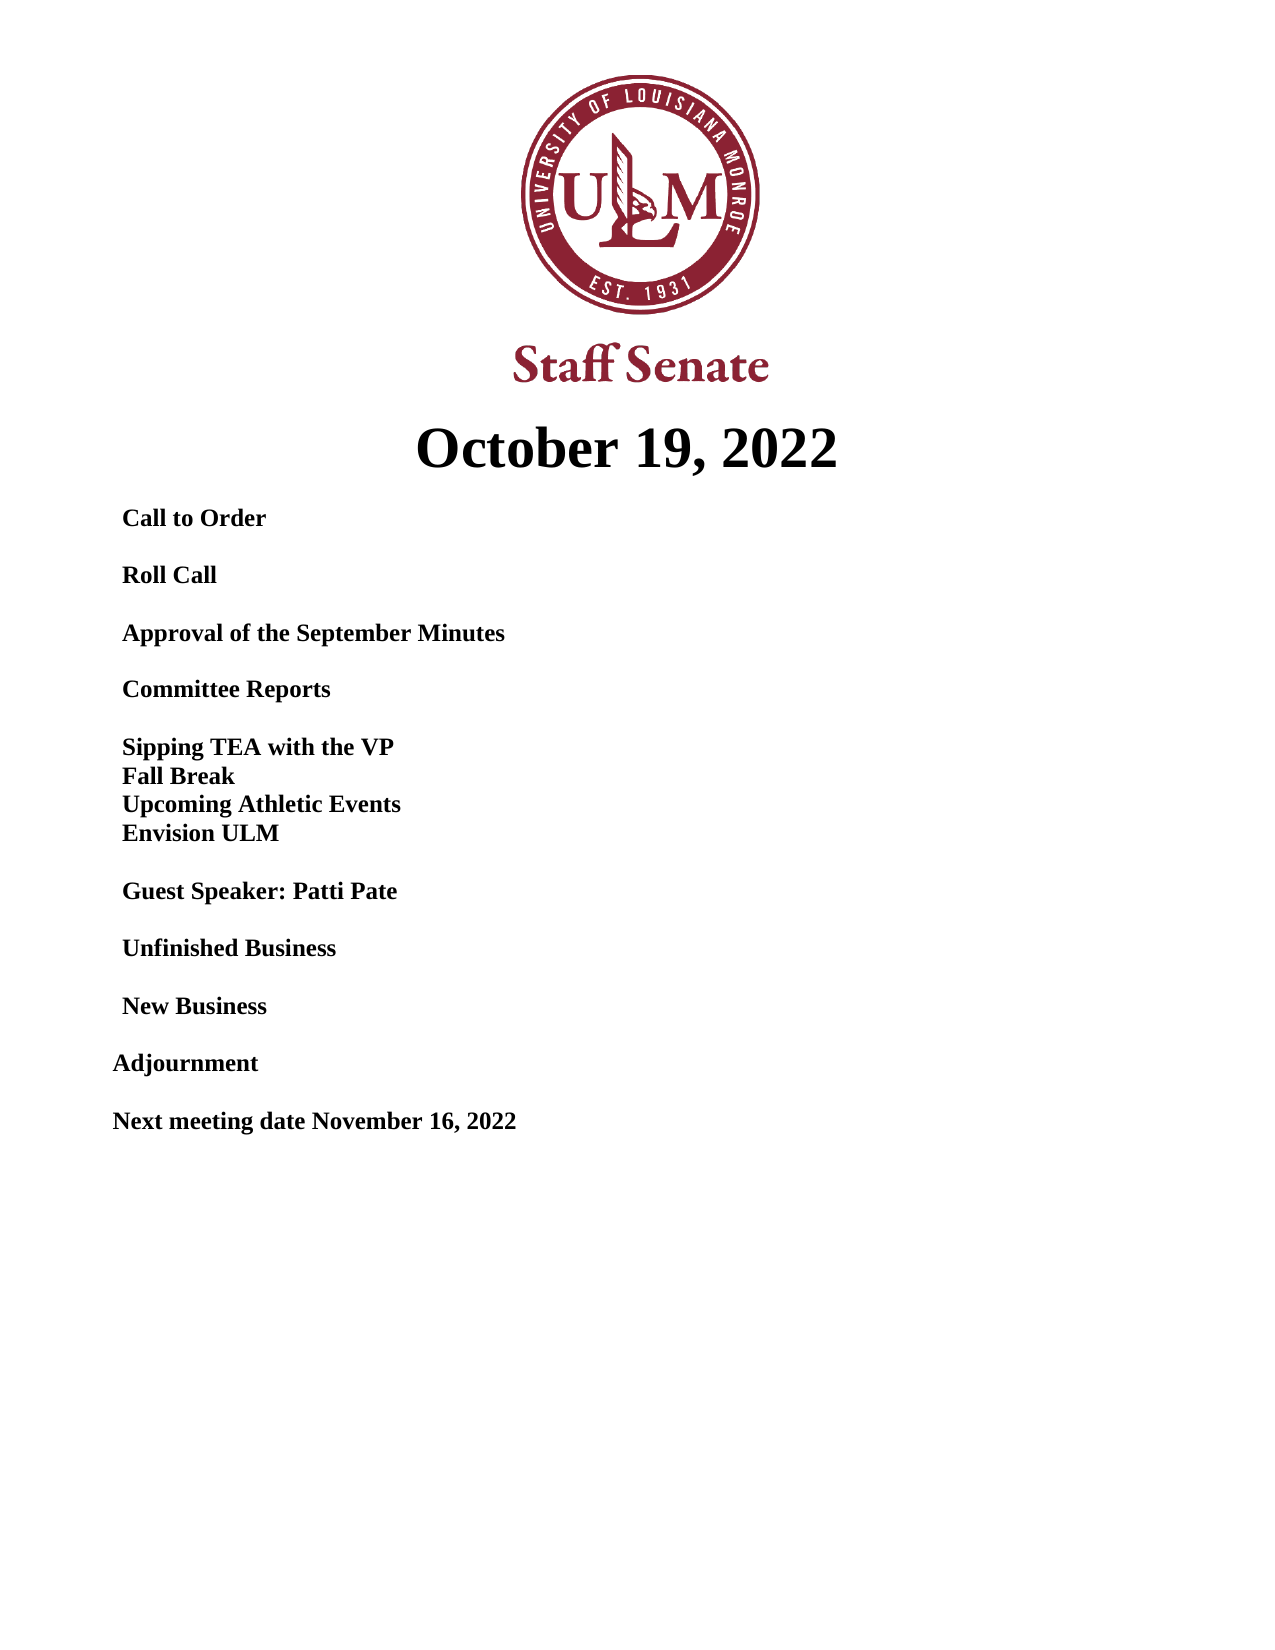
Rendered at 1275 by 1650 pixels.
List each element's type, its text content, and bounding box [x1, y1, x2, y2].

text Envision ULM [75, 818, 1200, 847]
text Approval of the September Minutes [122, 618, 1200, 646]
text Adjournment [75, 1048, 1200, 1077]
picture [511, 75, 770, 399]
text October 19, 2022 [75, 412, 1178, 479]
text Committee Reports [75, 674, 1200, 703]
text Sipping TEA with the VP [75, 732, 1200, 761]
text Unfinished Business [75, 933, 1200, 962]
subtitle Next meeting date November 16, 2022 [112, 1106, 1200, 1134]
text Roll Call [122, 560, 1200, 589]
text New Business [75, 991, 1200, 1019]
text Upcoming Athletic Events [75, 789, 1200, 818]
text Call to Order [122, 503, 1200, 531]
text Fall Break [75, 761, 1200, 789]
text Guest Speaker: Patti Pate [75, 876, 1200, 904]
